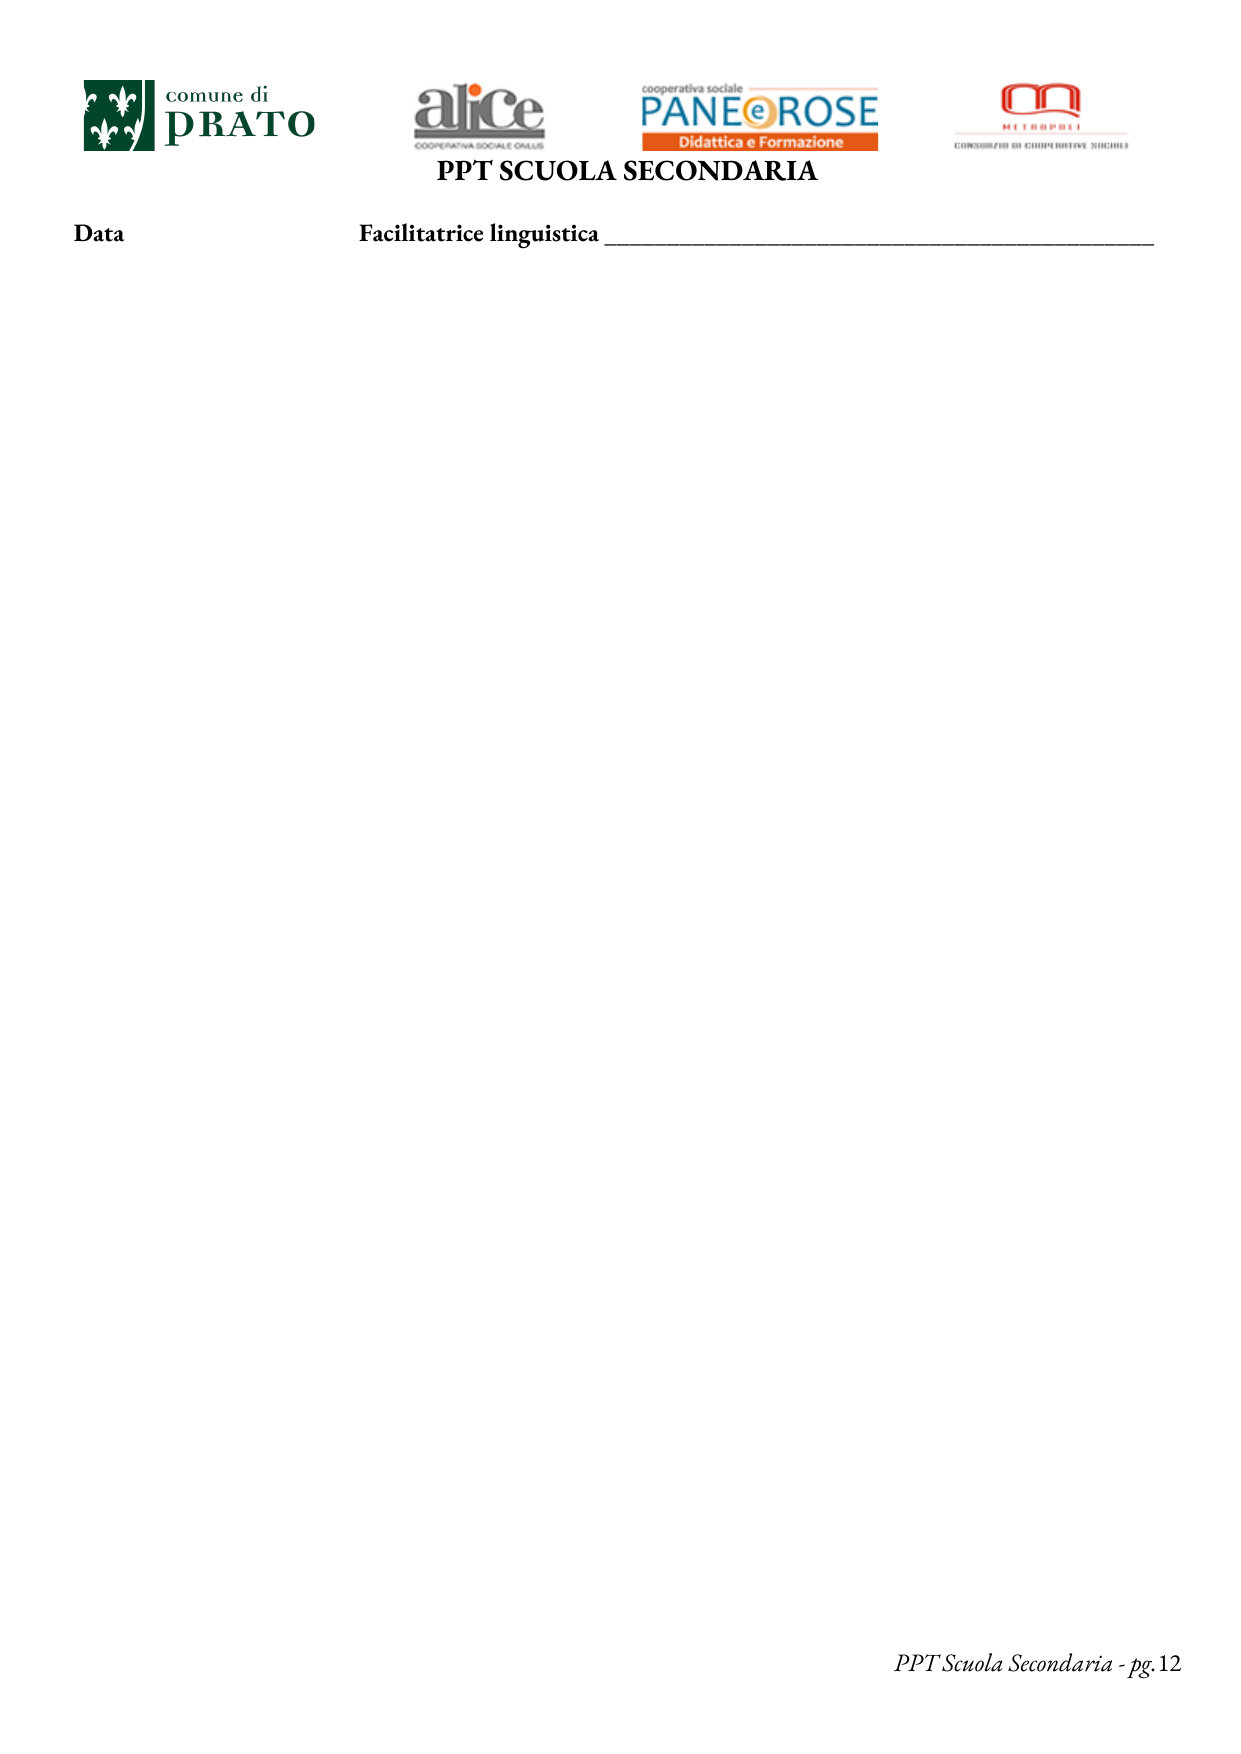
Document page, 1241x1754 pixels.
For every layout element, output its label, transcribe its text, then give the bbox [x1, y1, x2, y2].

picture [83, 80, 315, 151]
picture [642, 80, 879, 151]
text Data Facilitatrice linguistica ____________________________________________ [74, 216, 1181, 249]
picture [952, 80, 1130, 151]
picture [413, 80, 547, 151]
